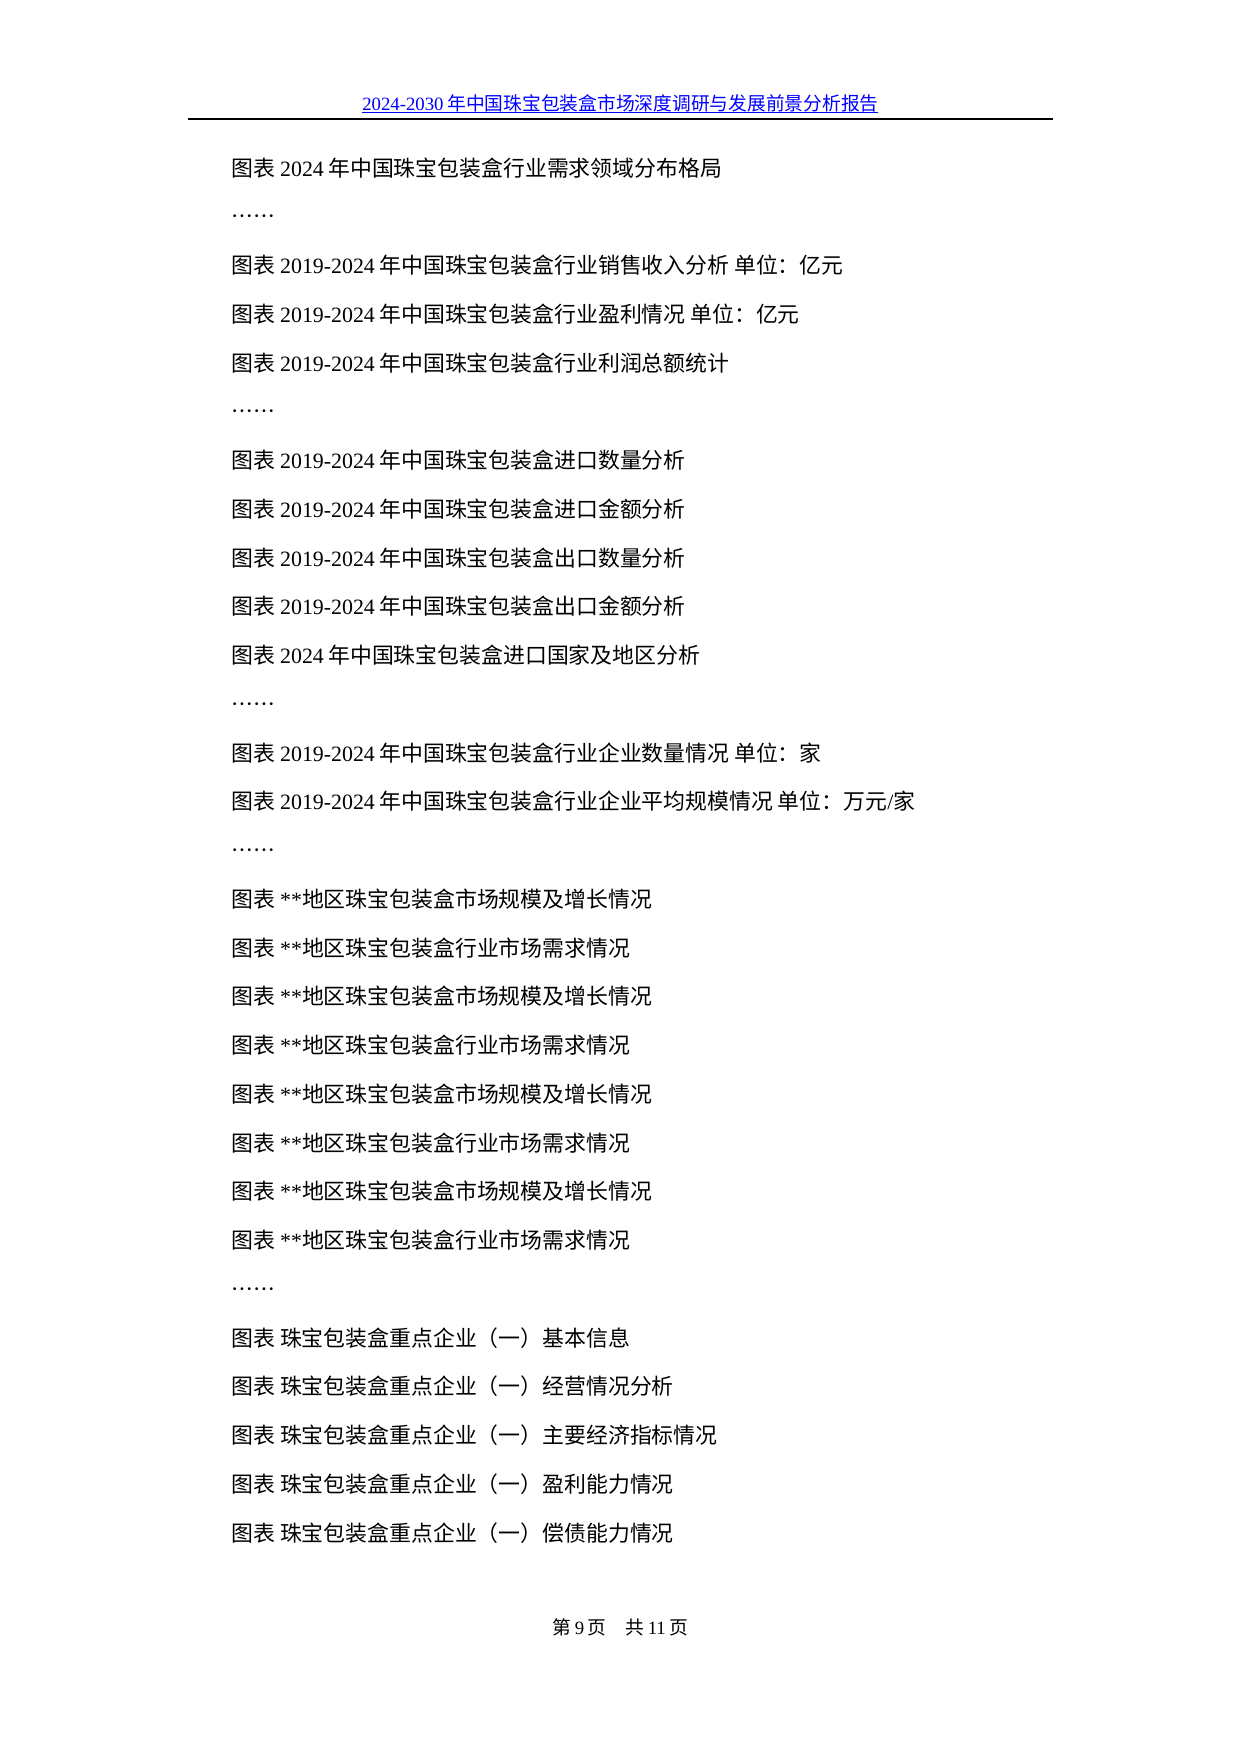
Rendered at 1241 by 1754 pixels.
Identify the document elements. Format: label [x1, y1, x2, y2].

text [187, 150, 1053, 1548]
